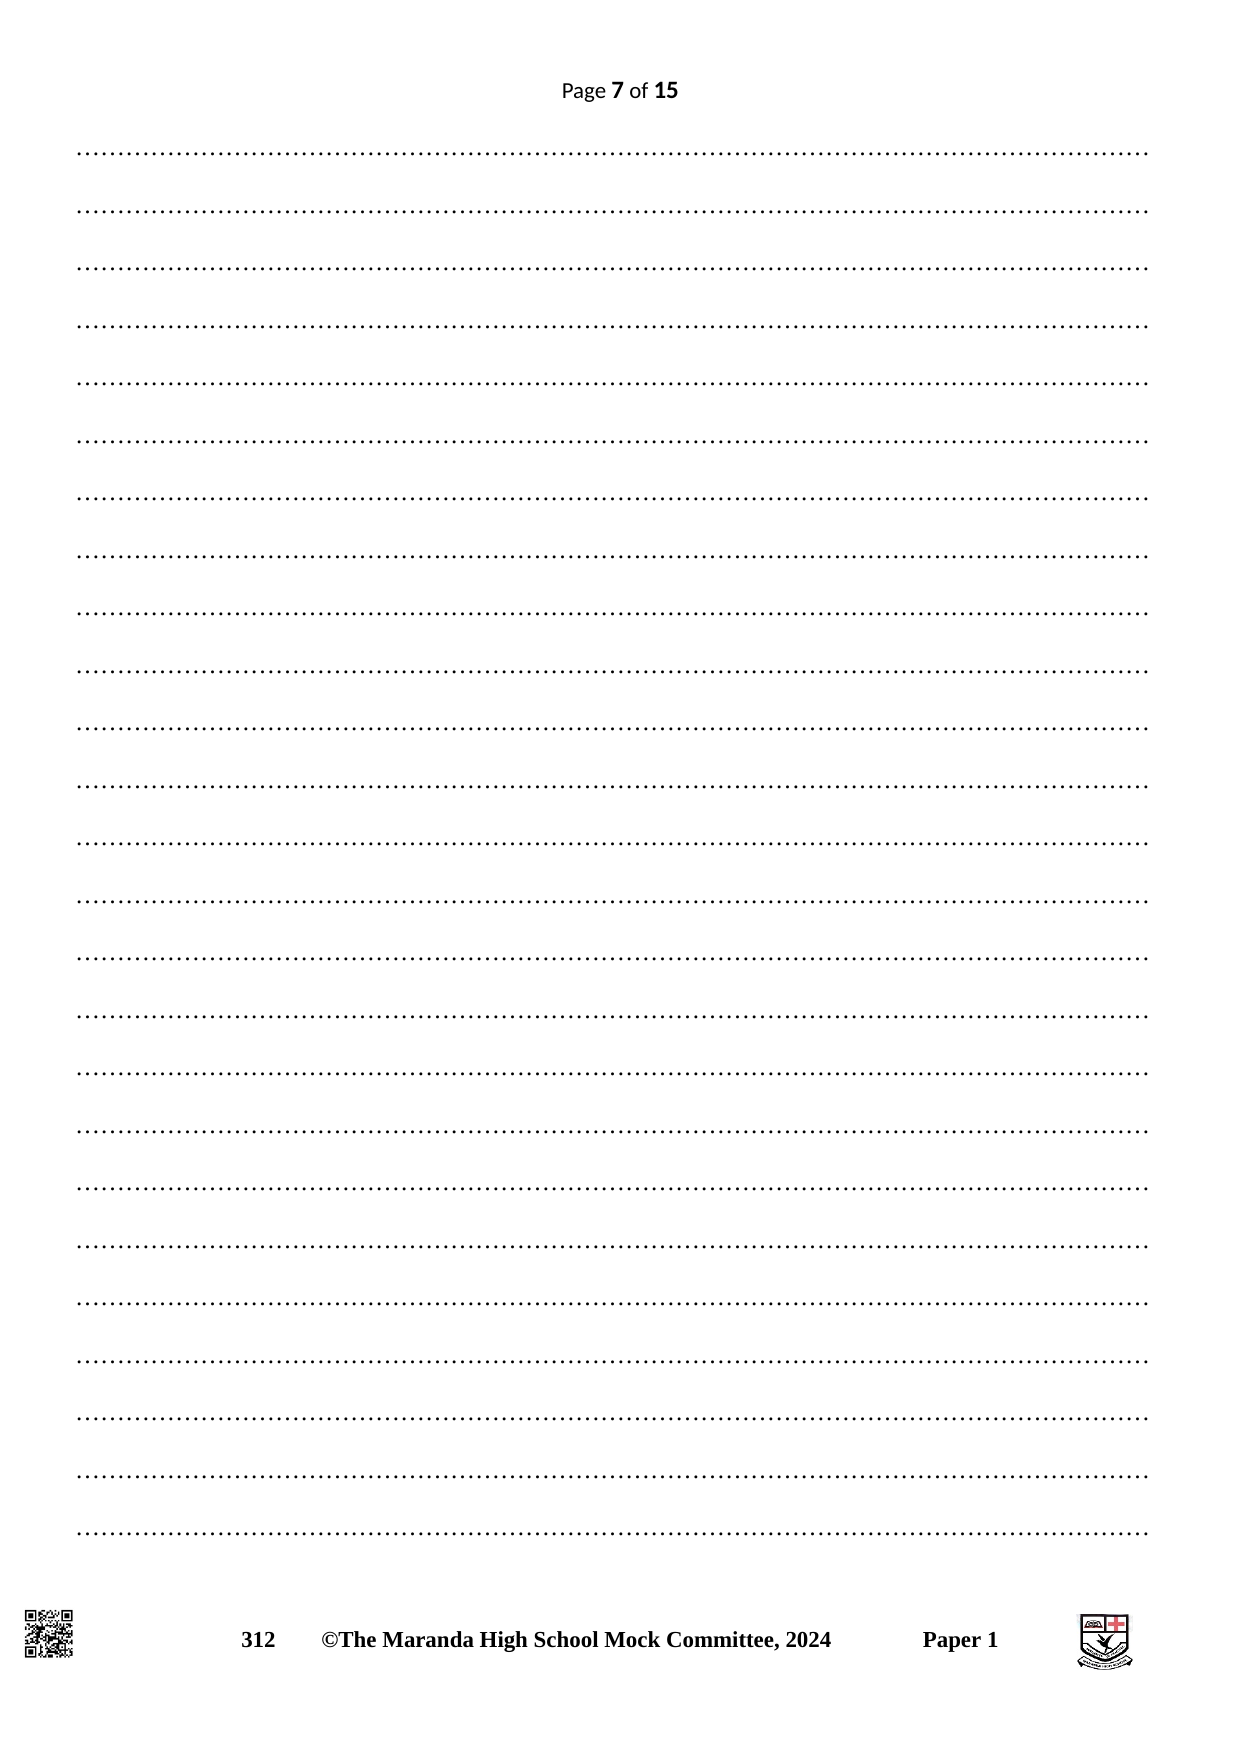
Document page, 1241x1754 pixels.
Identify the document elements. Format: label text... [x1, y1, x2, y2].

picture [22, 1607, 75, 1660]
picture [1076, 1614, 1133, 1670]
